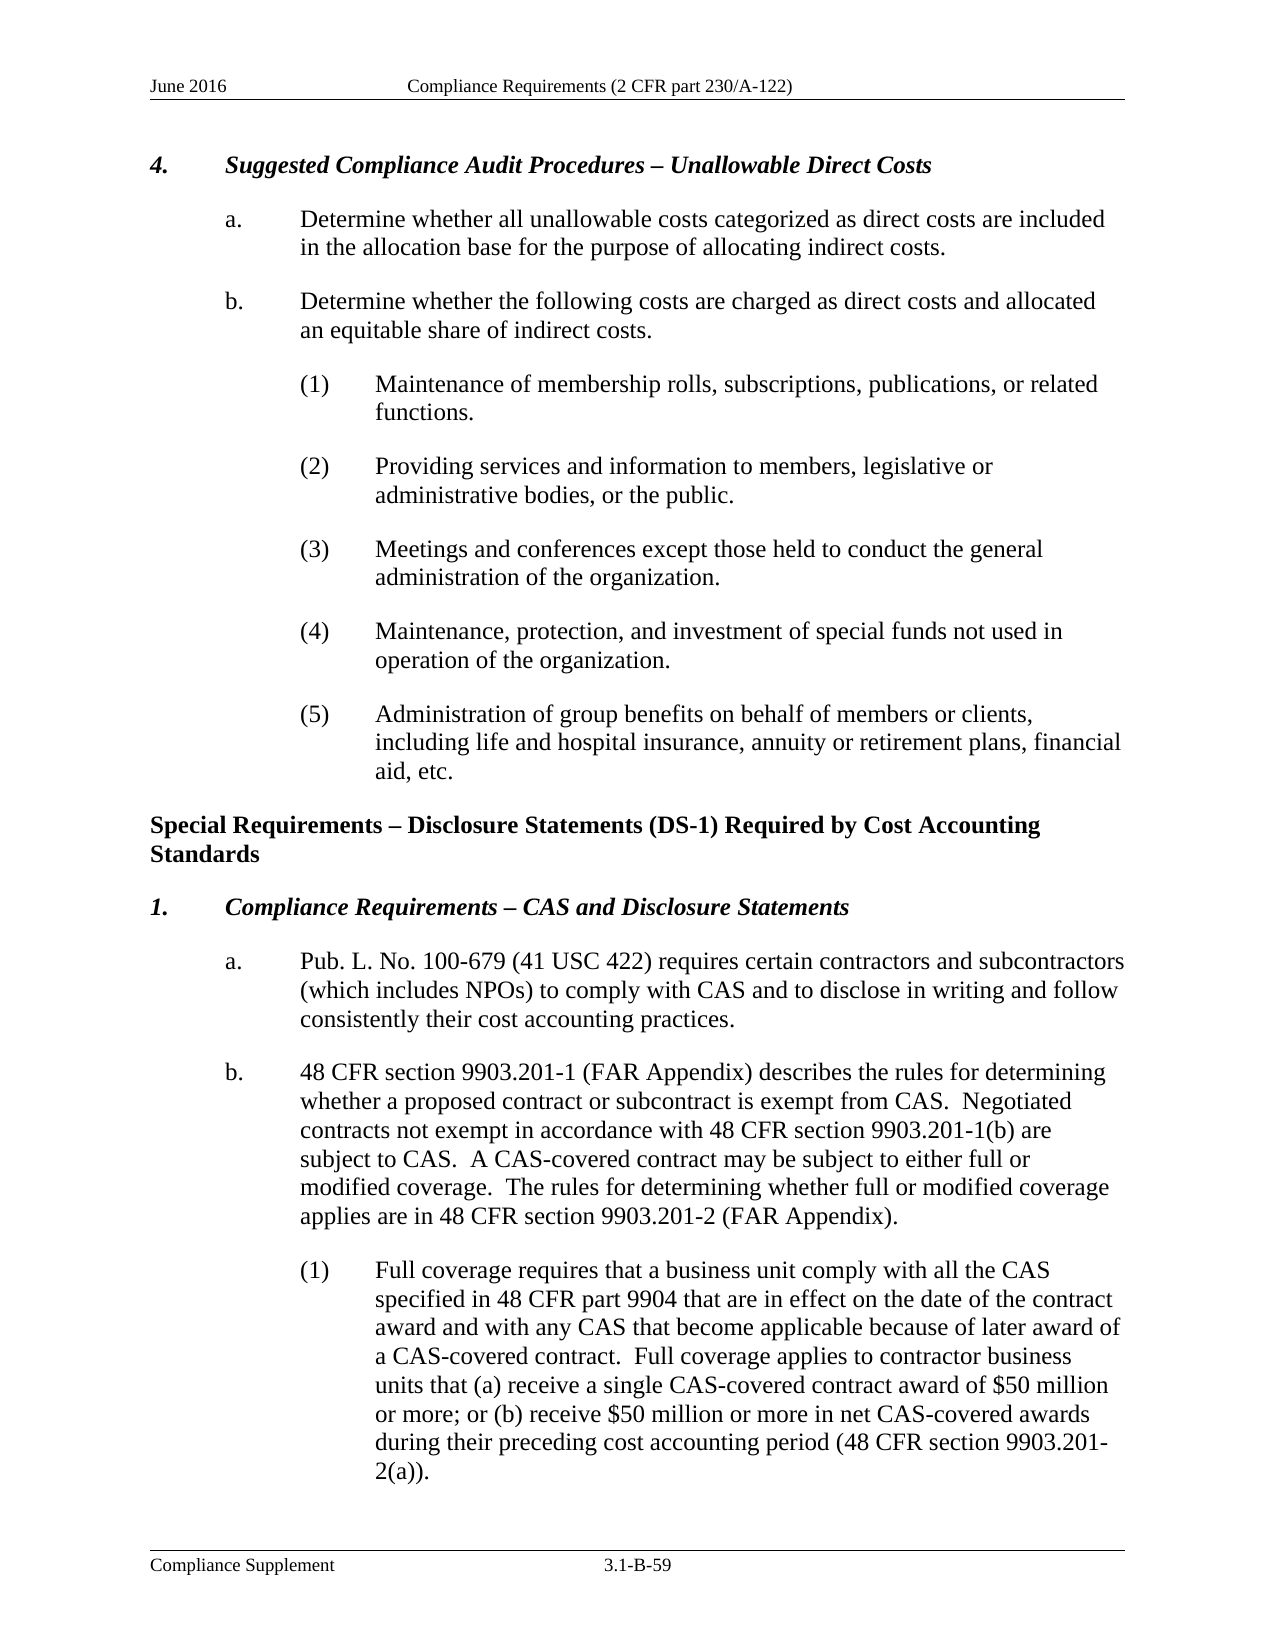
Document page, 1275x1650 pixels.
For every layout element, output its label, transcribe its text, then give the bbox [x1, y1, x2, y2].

text (5) Administration of group benefits on behalf of members or clients, including life and hospital insurance, annuity or retirement plans, financial aid, etc. [300, 699, 1125, 785]
text (3) Meetings and conferences except those held to conduct the general administration of the organization. [300, 534, 1125, 591]
text a. Determine whether all unallowable costs categorized as direct costs are included in the allocation base for the purpose of allocating indirect costs. [225, 204, 1125, 261]
text (2) Providing services and information to members, legislative or administrative bodies, or the public. [300, 451, 1125, 509]
text 4. Suggested Compliance Audit Procedures – Unallowable Direct Costs [150, 150, 1125, 179]
text (1) Maintenance of membership rolls, subscriptions, publications, or related functions. [300, 369, 1125, 426]
text (4) Maintenance, protection, and investment of special funds not used in operation of the organization. [300, 616, 1125, 674]
text Special Requirements – Disclosure Statements (DS-1) Required by Cost Accounting Standards [150, 810, 1125, 867]
text a. Pub. L. No. 100-679 (41 USC 422) requires certain contractors and subcontractors (which includes NPOs) to comply with CAS and to disclose in writing and follow consistently their cost accounting practices. [225, 946, 1125, 1032]
text (1) Full coverage requires that a business unit comply with all the CAS specified in 48 CFR part 9904 that are in effect on the date of the contract award and with any CAS that become applicable because of later award of a CAS-covered contract. Full coverage applies to contractor business units that (a) receive a single CAS-covered contract award of $50 million or more; or (b) receive $50 million or more in net CAS-covered awards during their preceding cost accounting period (48 CFR section 9903.201-2(a)). [300, 1255, 1125, 1485]
text b. Determine whether the following costs are charged as direct costs and allocated an equitable share of indirect costs. [225, 286, 1125, 344]
text 1. Compliance Requirements – CAS and Disclosure Statements [150, 892, 1125, 921]
text b. 48 CFR section 9903.201-1 (FAR Appendix) describes the rules for determining whether a proposed contract or subcontract is exempt from CAS. Negotiated contracts not exempt in accordance with 48 CFR section 9903.201-1(b) are subject to CAS. A CAS-covered contract may be subject to either full or modified coverage. The rules for determining whether full or modified coverage applies are in 48 CFR section 9903.201-2 (FAR Appendix). [225, 1057, 1125, 1230]
